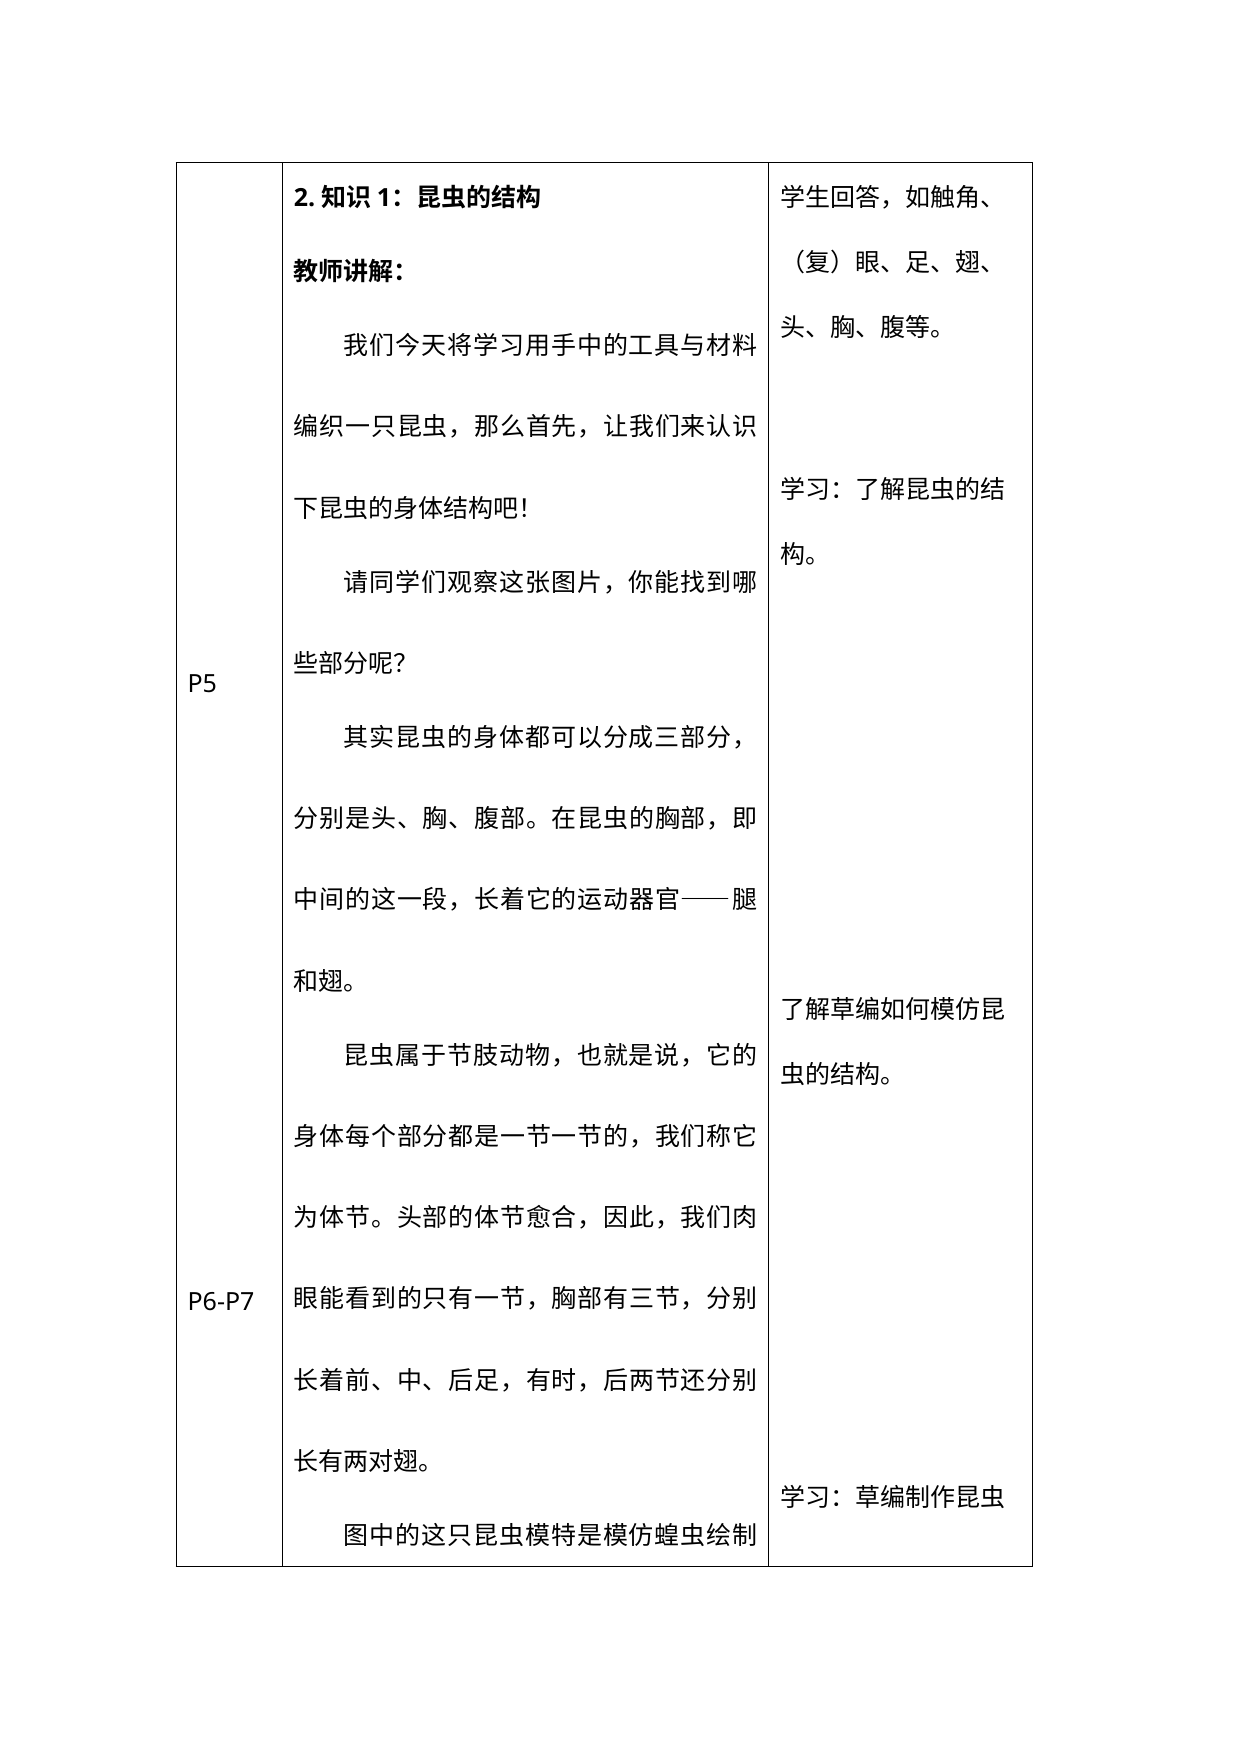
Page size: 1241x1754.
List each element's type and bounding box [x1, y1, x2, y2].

table_cell [769, 163, 1032, 1566]
table_cell [177, 163, 282, 1566]
table_cell [283, 163, 768, 1566]
